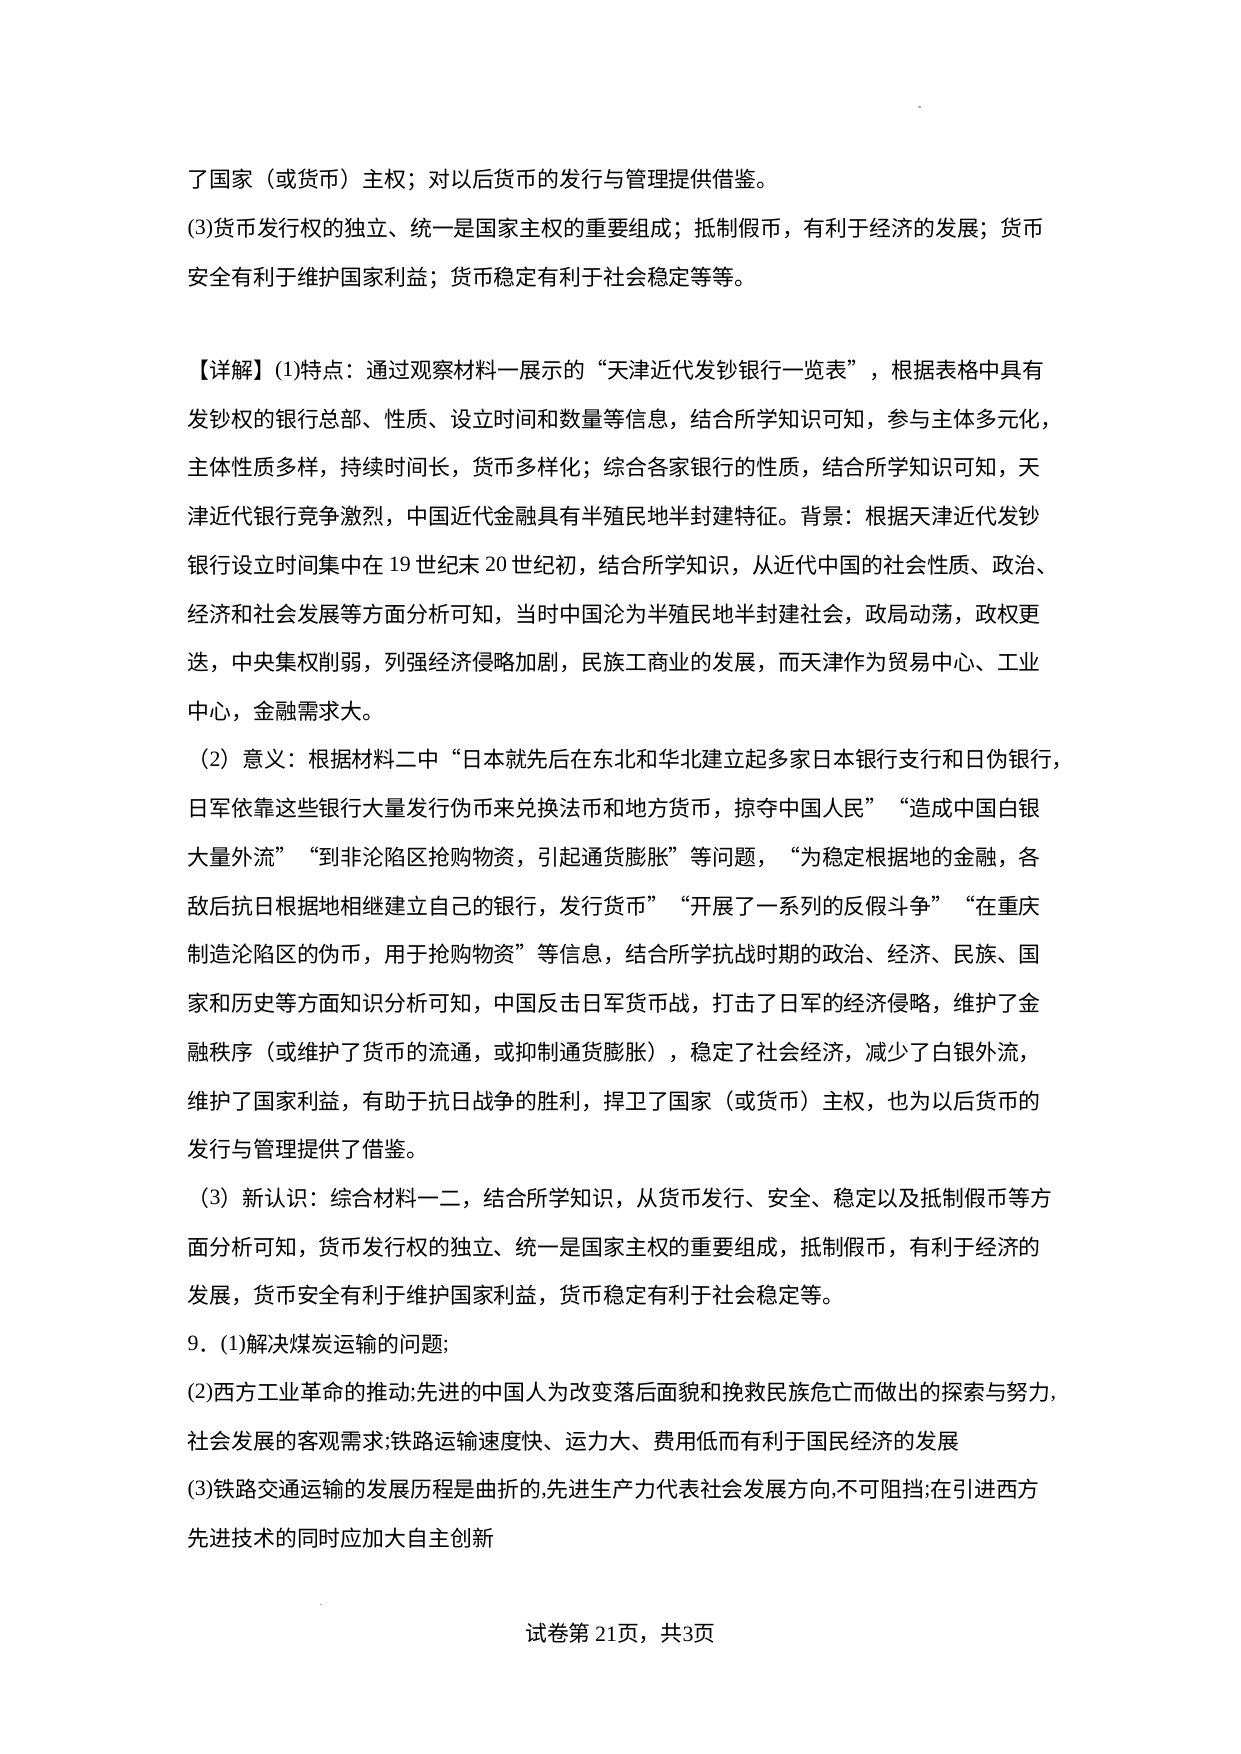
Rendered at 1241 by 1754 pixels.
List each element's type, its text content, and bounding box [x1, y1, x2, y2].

text （3）新认识：综合材料一二，结合所学知识，从货币发行、安全、稳定以及抵制假币等方面分析可知，货币发行权的独立、统一是国家主权的重要组成，抵制假币，有利于经济的发展，货币安全有利于维护国家利益，货币稳定有利于社会稳定等。 [187, 1180, 1053, 1310]
text (3)货币发行权的独立、统一是国家主权的重要组成；抵制假币，有利于经济的发展；货币安全有利于维护国家利益；货币稳定有利于社会稳定等等。 [187, 210, 1053, 292]
text 9．(1)解决煤炭运输的问题; [187, 1326, 1053, 1359]
text (3)铁路交通运输的发展历程是曲折的,先进生产力代表社会发展方向,不可阻挡;在引进西方先进技术的同时应加大自主创新 [187, 1472, 1053, 1553]
text （2）意义：根据材料二中“日本就先后在东北和华北建立起多家日本银行支行和日伪银行，日军依靠这些银行大量发行伪币来兑换法币和地方货币，掠夺中国人民”“造成中国白银大量外流”“到非沦陷区抢购物资，引起通货膨胀”等问题，“为稳定根据地的金融，各敌后抗日根据地相继建立自己的银行，发行货币”“开展了一系列的反假斗争”“在重庆制造沦陷区的伪币，用于抢购物资”等信息，结合所学抗战时期的政治、经济、民族、国家和历史等方面知识分析可知，中国反击日军货币战，打击了日军的经济侵略，维护了金融秩序（或维护了货币的流通，或抑制通货膨胀），稳定了社会经济，减少了白银外流，维护了国家利益，有助于抗日战争的胜利，捍卫了国家（或货币）主权，也为以后货币的发行与管理提供了借鉴。 [187, 742, 1053, 1164]
text 【详解】(1)特点：通过观察材料一展示的“天津近代发钞银行一览表”，根据表格中具有发钞权的银行总部、性质、设立时间和数量等信息，结合所学知识可知，参与主体多元化，主体性质多样，持续时间长，货币多样化；综合各家银行的性质，结合所学知识可知，天津近代银行竞争激烈，中国近代金融具有半殖民地半封建特征。背景：根据天津近代发钞银行设立时间集中在19世纪末20世纪初，结合所学知识，从近代中国的社会性质、政治、经济和社会发展等方面分析可知，当时中国沦为半殖民地半封建社会，政局动荡，政权更迭，中央集权削弱，列强经济侵略加剧，民族工商业的发展，而天津作为贸易中心、工业中心，金融需求大。 [187, 352, 1053, 726]
text (2)西方工业革命的推动;先进的中国人为改变落后面貌和挽救民族危亡而做出的探索与努力,社会发展的客观需求;铁路运输速度快、运力大、费用低而有利于国民经济的发展 [187, 1374, 1053, 1456]
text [187, 162, 1053, 194]
